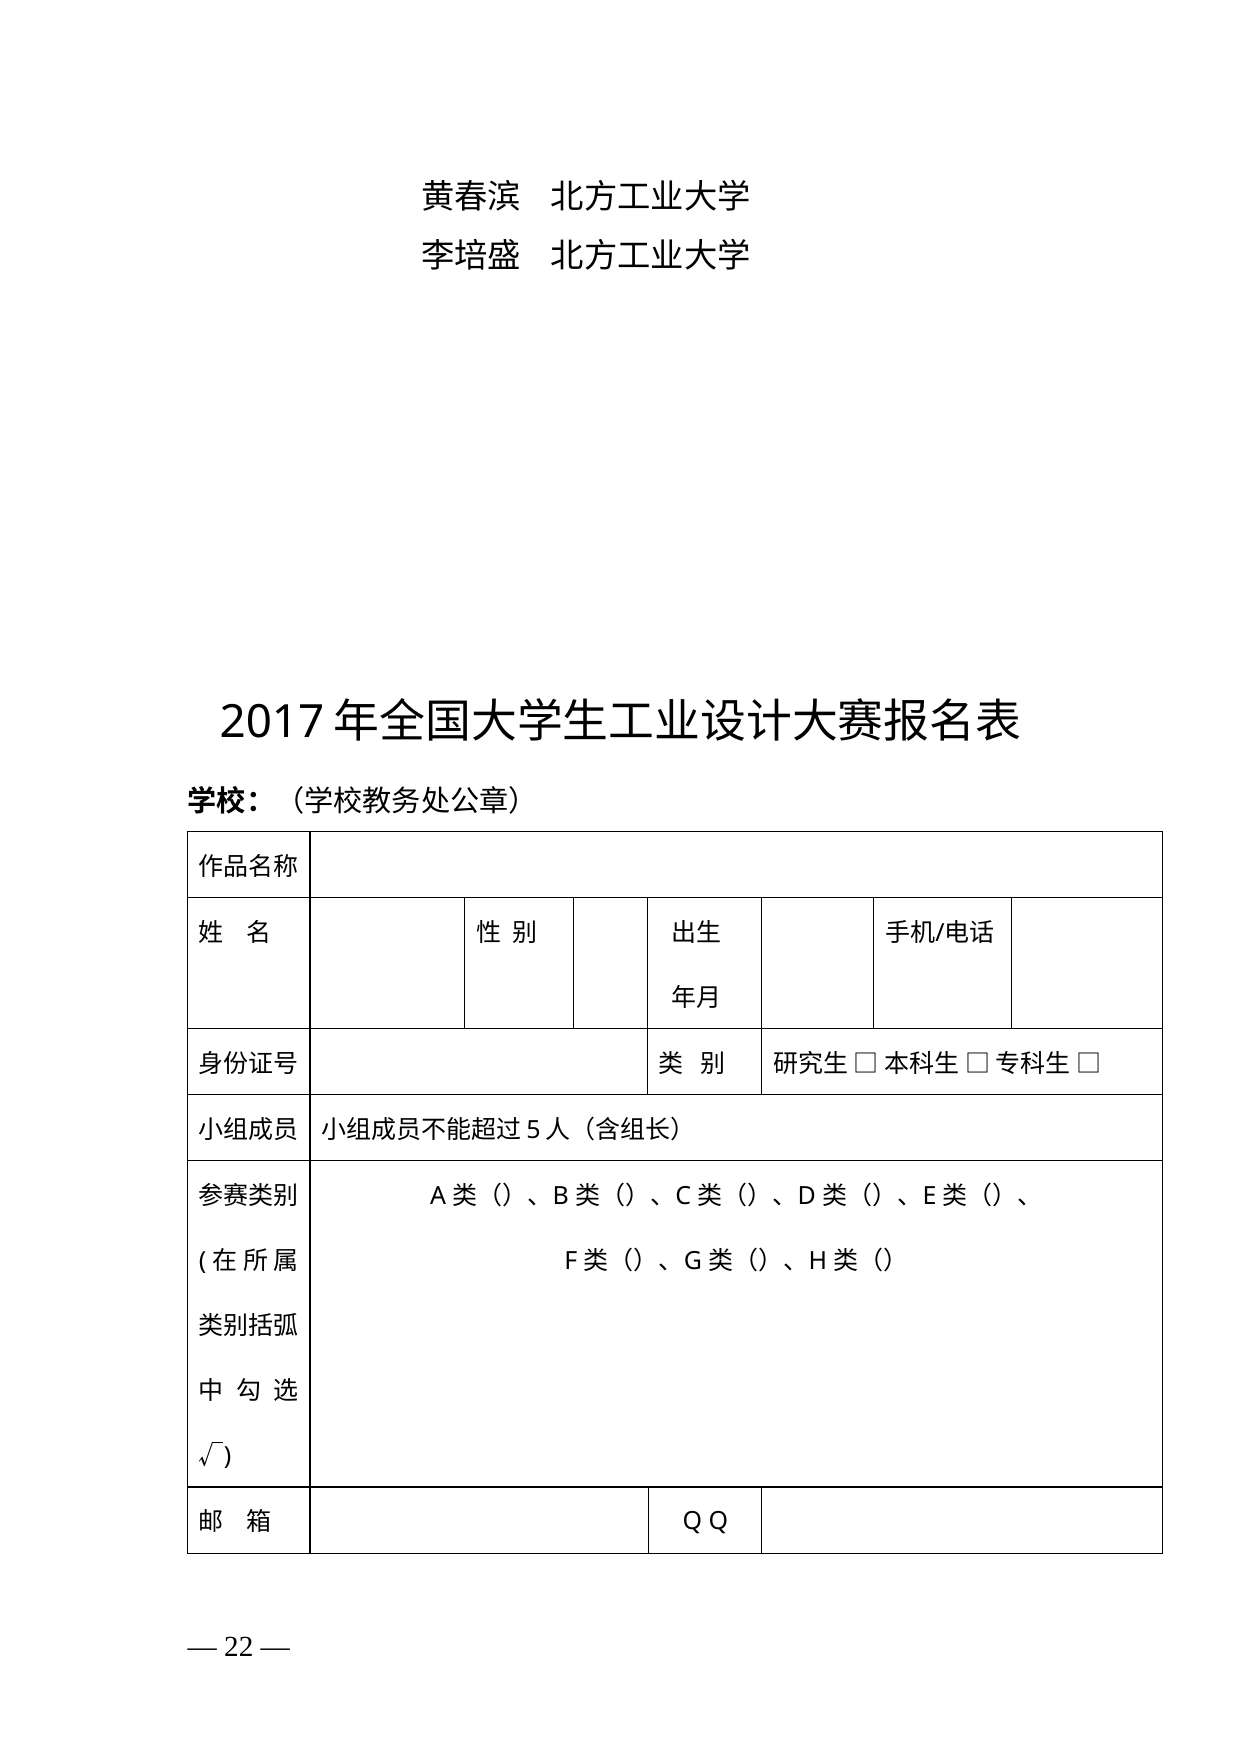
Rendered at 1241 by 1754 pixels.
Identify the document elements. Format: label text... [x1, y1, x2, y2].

table_cell 姓 名 [188, 898, 309, 1028]
text 学校：（学校教务处公章） [187, 766, 1053, 831]
table_cell [1012, 898, 1162, 1028]
table_cell [311, 898, 464, 1028]
table_cell 手机/电话 [874, 898, 1011, 1028]
table_cell 类 别 [648, 1029, 761, 1094]
table_header 作品名称 [188, 832, 309, 897]
table_cell [762, 1488, 1162, 1552]
table_cell [762, 898, 873, 1028]
table_cell 性 别 [465, 898, 573, 1028]
table_cell 参赛类别 (在所属类别括弧中勾选√) [188, 1161, 309, 1486]
text 黄春滨 北方工业大学 [187, 162, 1053, 220]
table_cell 小组成员 [188, 1095, 309, 1160]
table_cell [574, 898, 647, 1028]
table_cell Q Q [649, 1488, 761, 1552]
table_cell A 类（）、B 类（）、C 类（）、D 类（）、E 类（）、 F 类（）、G 类（）、H 类（） [311, 1161, 1162, 1486]
table_header [311, 832, 1162, 897]
table_cell 邮 箱 [188, 1488, 309, 1552]
table_cell 研究生 □ 本科生 □ 专科生 □ [762, 1029, 1162, 1094]
table_cell [311, 1488, 648, 1552]
table_cell 小组成员不能超过5人（含组长） [311, 1095, 1162, 1160]
table_cell 出生 年月 [648, 898, 761, 1028]
text 李培盛 北方工业大学 [187, 220, 1053, 279]
table_cell 身份证号 [188, 1029, 309, 1094]
text 2017年全国大学生工业设计大赛报名表 [187, 669, 1053, 766]
table_cell [311, 1029, 647, 1094]
